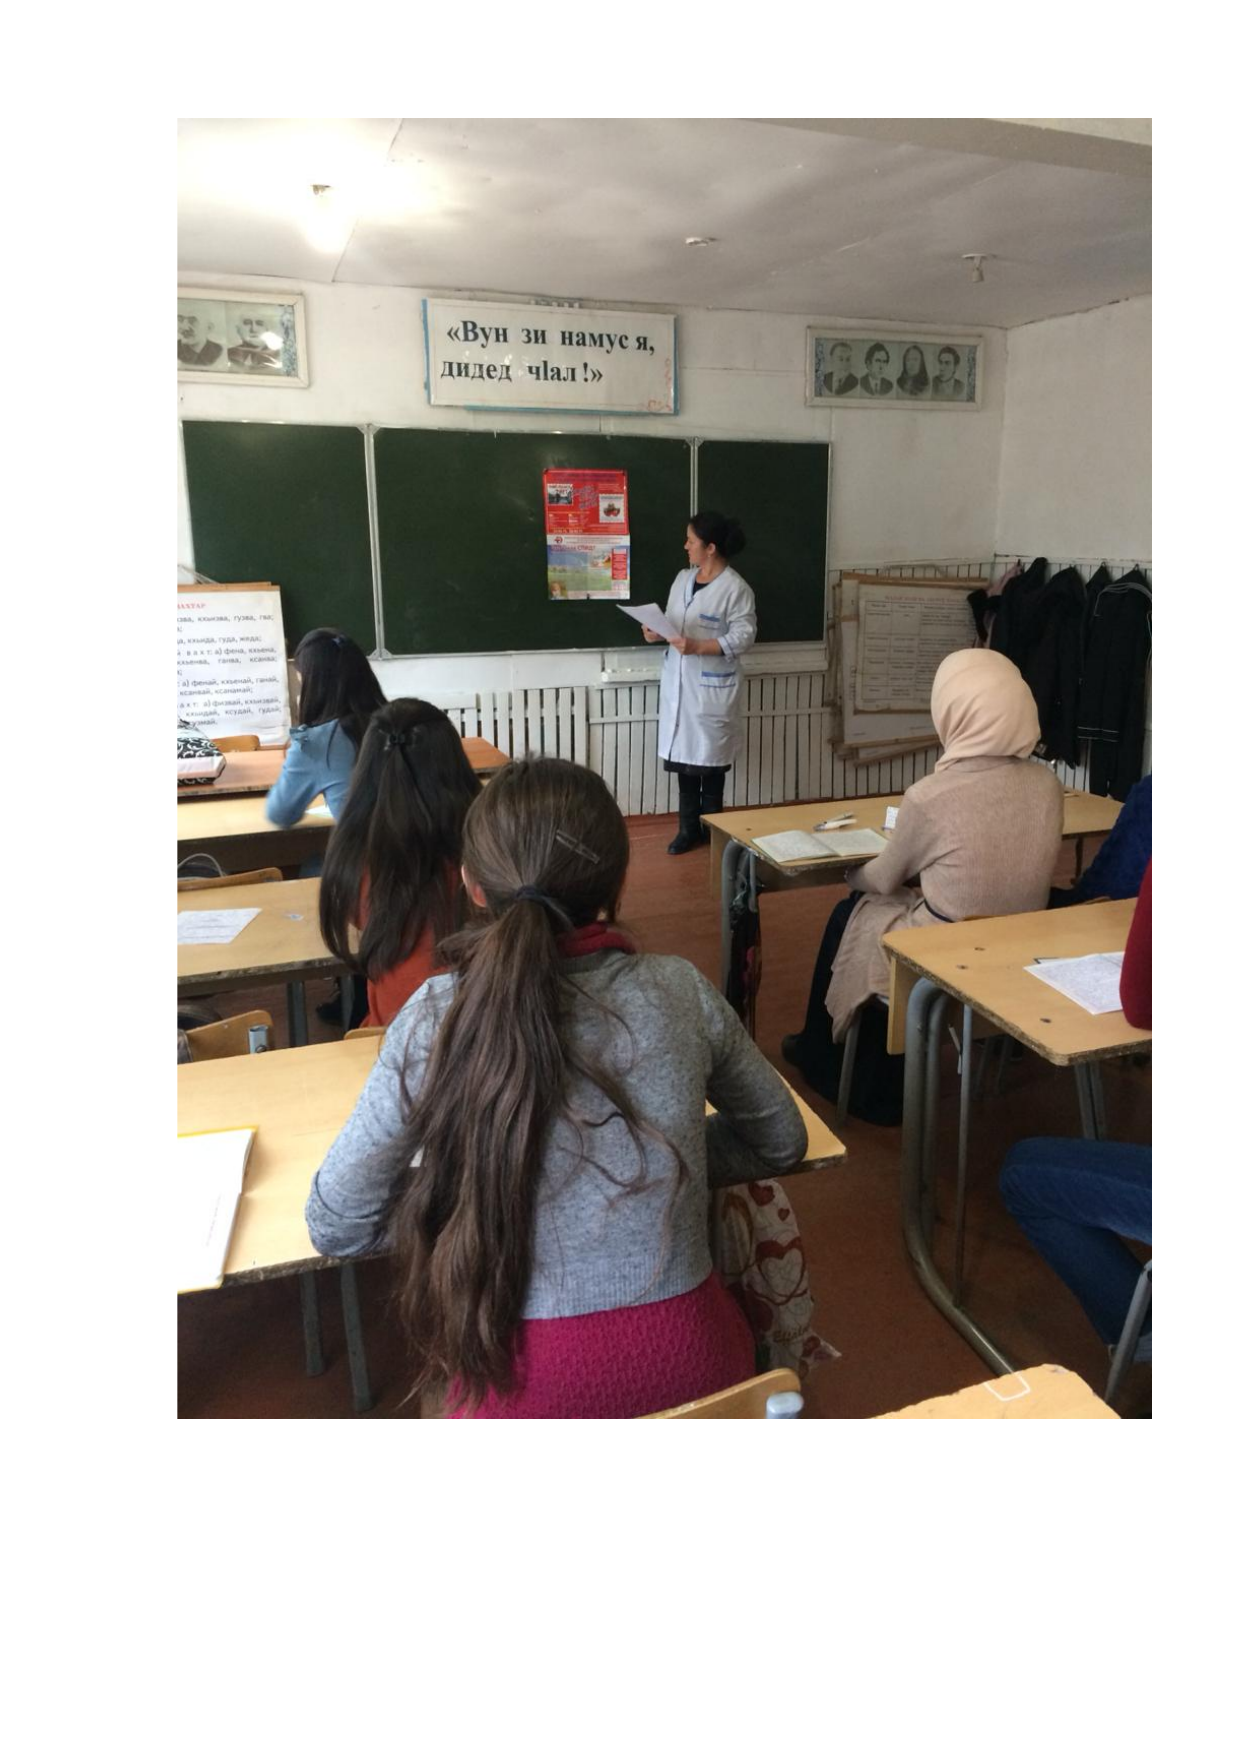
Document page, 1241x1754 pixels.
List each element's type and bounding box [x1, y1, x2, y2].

picture [177, 118, 1152, 1419]
